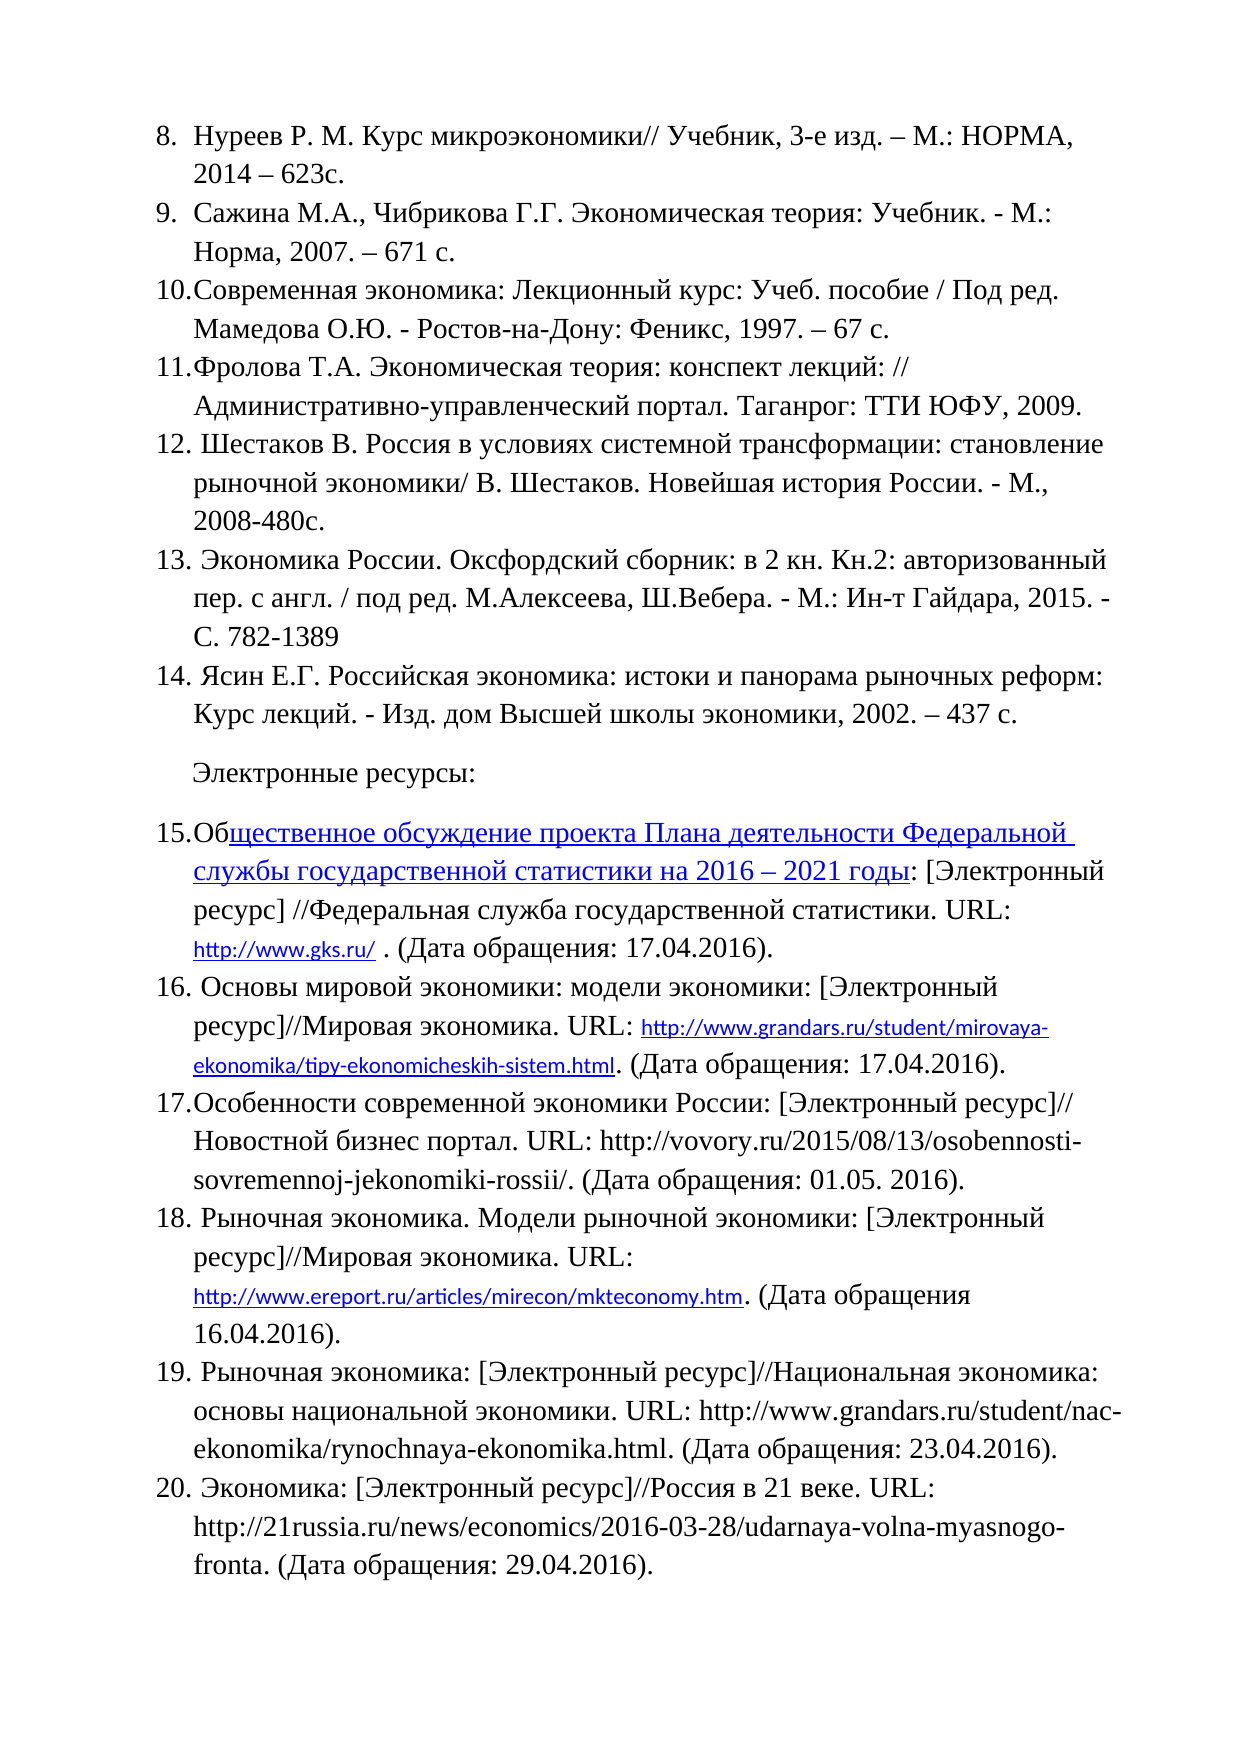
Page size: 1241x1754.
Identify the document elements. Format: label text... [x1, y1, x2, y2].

list Сажина М.А., Чибрикова Г.Г. Экономическая теория: Учебник. - М.: Норма, 2007. – 671 с. [156, 195, 1122, 267]
list Рыночная экономика. Модели рыночной экономики: [Электронный ресурс]//Мировая экономика. URL: http://www.ereport.ru/articles/mirecon/mkteconomy.htm. (Дата обращения 16.04.2016). [156, 1200, 1122, 1349]
list Фролова Т.А. Экономическая теория: конспект лекций: // Административно-управленческий портал. Таганрог: ТТИ ЮФУ, 2009. [156, 349, 1122, 421]
list Основы мировой экономики: модели экономики: [Электронный ресурс]//Мировая экономика. URL: http://www.grandars.ru/student/mirovaya-ekonomika/tipy-ekonomicheskih-sistem.html. (Дата обращения: 17.04.2016). [156, 969, 1122, 1080]
list Экономика России. Оксфордский сборник: в 2 кн. Кн.2: авторизованный пер. с англ. / под ред. М.Алексеева, Ш.Вебера. - М.: Ин-т Гайдара, 2015. - С. 782-1389 [156, 542, 1122, 653]
list Экономика: [Электронный ресурс]//Россия в 21 веке. URL: http://21russia.ru/news/economics/2016-03-28/udarnaya-volna-myasnogo-fronta. (Дата обращения: 29.04.2016). [156, 1470, 1122, 1581]
list Современная экономика: Лекционный курс: Учеб. пособие / Под ред. Мамедова О.Ю. - Ростов-на-Дону: Феникс, 1997. – 67 с. [156, 272, 1122, 344]
list Шестаков В. Россия в условиях системной трансформации: становление рыночной экономики/ В. Шестаков. Новейшая история России. - М., 2008-480с. [156, 426, 1122, 537]
list Рыночная экономика: [Электронный ресурс]//Национальная экономика: основы национальной экономики. URL: http://www.grandars.ru/student/nac-ekonomika/rynochnaya-ekonomika.html. (Дата обращения: 23.04.2016). [156, 1354, 1122, 1465]
list Ясин Е.Г. Российская экономика: истоки и панорама рыночных реформ: Курс лекций. - Изд. дом Высшей школы экономики, 2002. – 437 с. [156, 658, 1122, 730]
list Нуреев Р. М. Курс микроэкономики// Учебник, 3-е изд. – М.: НОРМА, 2014 – 623с. [156, 118, 1122, 190]
list Общественное обсуждение проекта Плана деятельности Федеральной службы государственной статистики на 2016 – 2021 годы: [Электронный ресурс] //Федеральная служба государственной статистики. URL: http://www.gks.ru/ . (Дата обращения: 17.04.2016). [156, 815, 1122, 964]
text Электронные ресурсы: [118, 756, 1122, 789]
list Особенности современной экономики России: [Электронный ресурс]// Новостной бизнес портал. URL: http://vovory.ru/2015/08/13/osobennosti-sovremennoj-jekonomiki-rossii/. (Дата обращения: 01.05. 2016). [156, 1085, 1122, 1195]
